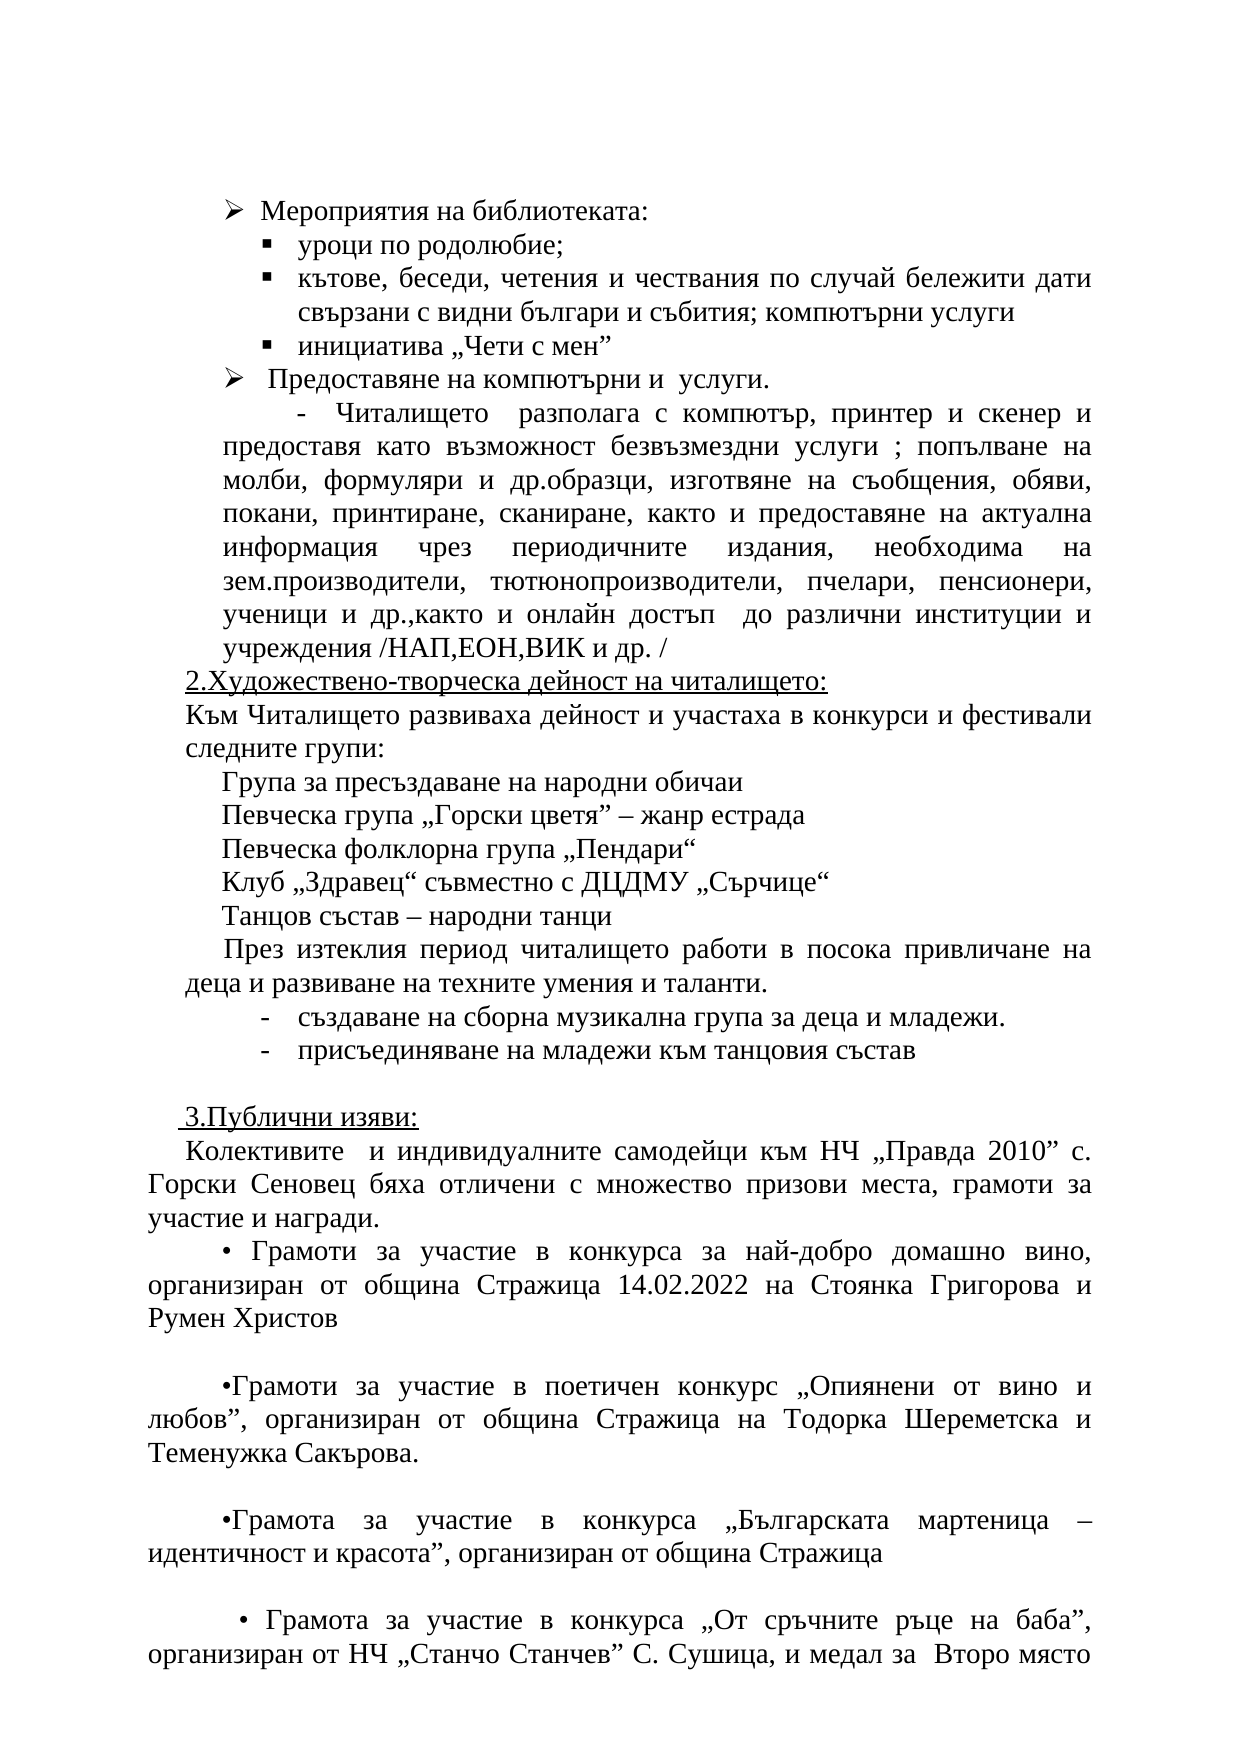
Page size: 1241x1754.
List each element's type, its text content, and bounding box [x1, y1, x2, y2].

list създаване на сборна музикална група за деца и младежи. [260, 999, 1093, 1032]
text •Грамоти за участие в поетичен конкурс „Опиянени от вино и любов”, организиран от община Стражица на Тодорка Шереметска и Теменужка Сакърова. [148, 1368, 1093, 1468]
text • Грамоти за участие в конкурса за най-добро домашно вино, организиран от община Стражица 14.02.2022 на Стоянка Григорова и Румен Христов [148, 1233, 1093, 1334]
text През изтеклия период читалището работи в посока привличане на деца и развиване на техните умения и таланти. [185, 932, 1093, 999]
text Певческа фолклорна група „Пендари“ [185, 831, 1093, 864]
list Мероприятия на библиотеката: [223, 193, 1093, 227]
list инициатива „Чети с мен” [260, 328, 1093, 361]
text Певческа група „Горски цветя” – жанр естрада [185, 797, 1093, 831]
text •Грамота за участие в конкурса „Българската мартеница – идентичност и красота”, организиран от община Стражица [148, 1502, 1093, 1569]
list Предоставяне на компютърни и услуги. [223, 361, 1093, 395]
text Към Читалището развиваха дейност и участаха в конкурси и фестивали следните групи: [185, 697, 1093, 764]
list кътове, беседи, четения и чествания по случай бележити дати свързани с видни българи и събития; компютърни услуги [260, 261, 1093, 328]
text 3.Публични изяви: [177, 1099, 1093, 1133]
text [148, 1602, 1093, 1669]
text 2.Художествено-творческа дейност на читалището: [185, 663, 1093, 697]
text Група за пресъздаване на народни обичаи [185, 764, 1093, 797]
text Колективите и индивидуалните самодейци към НЧ „Правда 2010” с. Горски Сеновец бяха отличени с множество призови места, грамоти за участие и награди. [148, 1133, 1093, 1233]
text Клуб „Здравец“ съвместно с ДЦДМУ „Сърчице“ [185, 864, 1093, 898]
list присъединяване на младежи към танцовия състав [260, 1032, 1093, 1066]
list уроци по родолюбие; [260, 227, 1093, 261]
text Танцов състав – народни танци [185, 898, 1093, 932]
text - Читалището разполага с компютър, принтер и скенер и предоставя като възможност безвъзмездни услуги ; попълване на молби, формуляри и др.образци, изготвяне на съобщения, обяви, покани, принтиране, сканиране, както и предоставяне на актуална информация чрез периодичните издания, необходима на зем.производители, тютюнопроизводители, пчелари, пенсионери, ученици и др.,както и онлайн достъп до различни институции и учреждения /НАП,ЕОН,ВИК и др. / [223, 395, 1093, 663]
